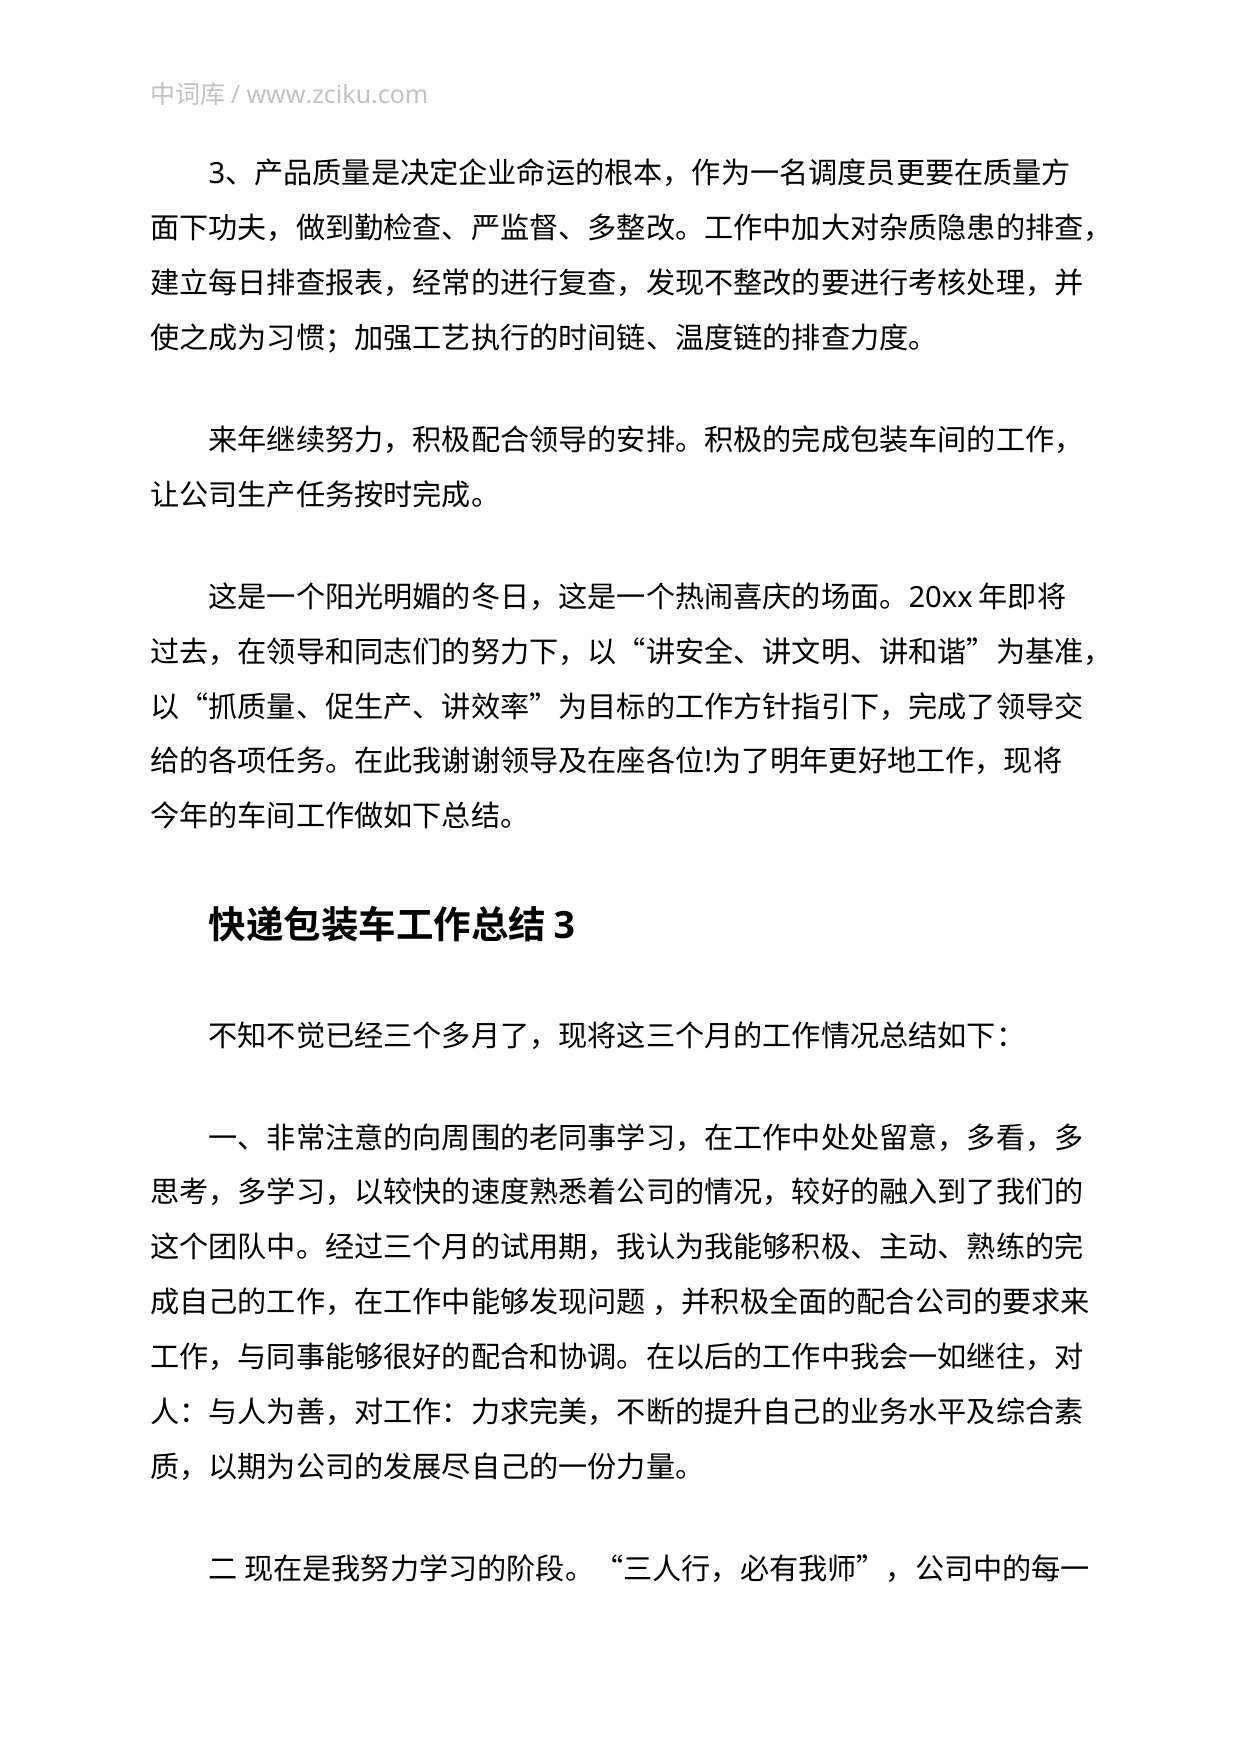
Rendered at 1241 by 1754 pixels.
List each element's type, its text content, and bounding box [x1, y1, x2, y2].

text 3、产品质量是决定企业命运的根本，作为一名调度员更要在质量方面下功夫，做到勤检查、严监督、多整改。工作中加大对杂质隐患的排查，建立每日排查报表，经常的进行复查，发现不整改的要进行考核处理，并使之成为习惯；加强工艺执行的时间链、温度链的排查力度。 [150, 150, 1090, 357]
text 一、非常注意的向周围的老同事学习，在工作中处处留意，多看，多思考，多学习，以较快的速度熟悉着公司的情况，较好的融入到了我们的这个团队中。经过三个月的试用期，我认为我能够积极、主动、熟练的完成自己的工作，在工作中能够发现问题 ，并积极全面的配合公司的要求来工作，与同事能够很好的配合和协调。在以后的工作中我会一如继往，对人：与人为善，对工作：力求完美，不断的提升自己的业务水平及综合素质，以期为公司的发展尽自己的一份力量。 [150, 1114, 1090, 1486]
text 不知不觉已经三个多月了，现将这三个月的工作情况总结如下： [150, 1012, 1090, 1055]
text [150, 1545, 1090, 1588]
text 快递包装车工作总结3 [150, 895, 1090, 949]
text 这是一个阳光明媚的冬日，这是一个热闹喜庆的场面。20xx年即将过去，在领导和同志们的努力下，以“讲安全、讲文明、讲和谐”为基准，以“抓质量、促生产、讲效率”为目标的工作方针指引下，完成了领导交给的各项任务。在此我谢谢领导及在座各位!为了明年更好地工作，现将今年的车间工作做如下总结。 [150, 573, 1090, 835]
text 来年继续努力，积极配合领导的安排。积极的完成包装车间的工作，让公司生产任务按时完成。 [150, 417, 1090, 514]
